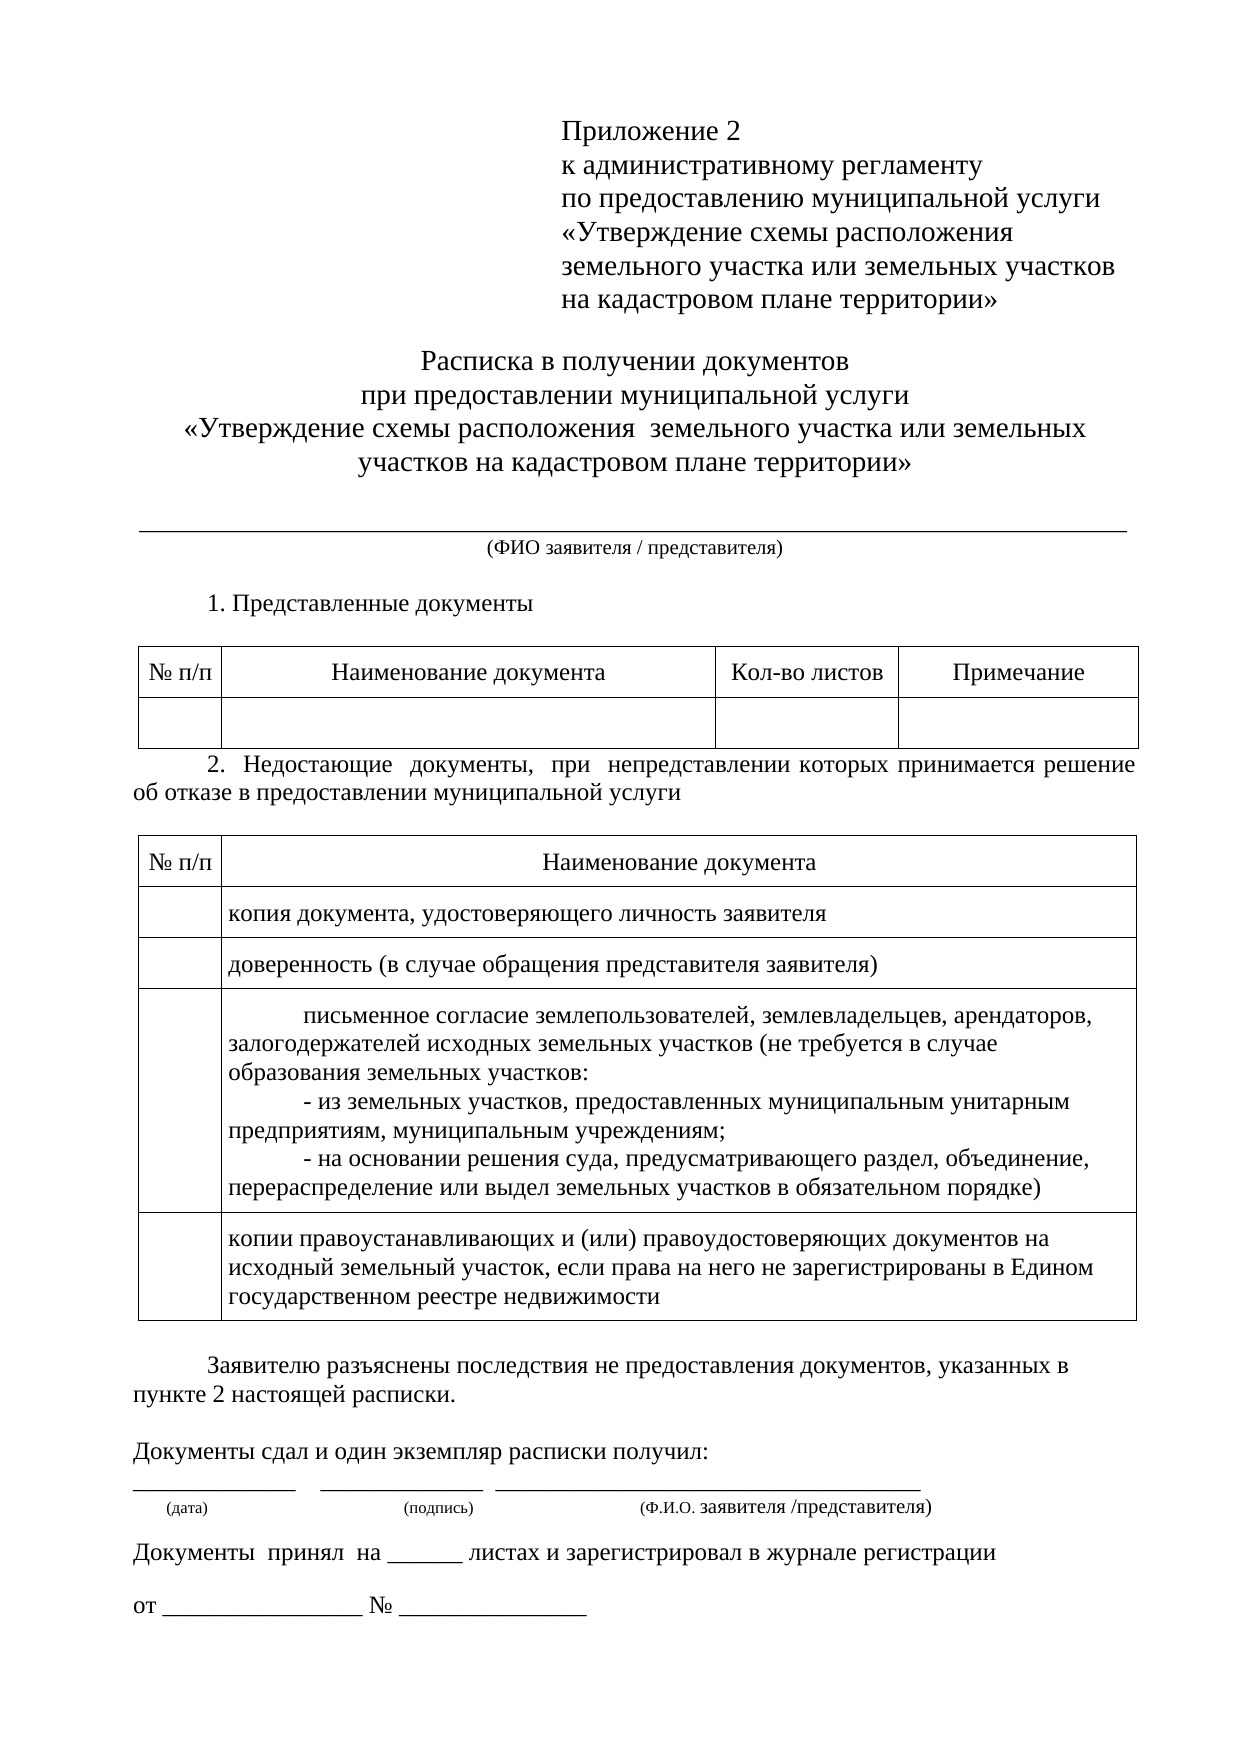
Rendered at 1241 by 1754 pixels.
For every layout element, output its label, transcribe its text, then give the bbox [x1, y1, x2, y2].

table_cell [222, 698, 715, 748]
text по предоставлению муниципальной услуги [561, 181, 1137, 214]
text к административному регламенту [561, 147, 1137, 181]
table_cell письменное согласие землепользователей, землевладельцев, арендаторов, залогодержателей исходных земельных участков (не требуется в случае образования земельных участков: - из земельных участков, предоставленных муниципальным унитарным предприятиям, муниципальным учреждениям; - на основании решения суда, предусматривающего раздел, объединение, перераспределение или выдел земельных участков в обязательном порядке) [222, 989, 1136, 1212]
table_header № п/п [139, 647, 221, 697]
text 1. Представленные документы [133, 588, 1137, 617]
text земельного участка или земельных участков [561, 248, 1137, 281]
table_cell [716, 698, 898, 748]
text Документы принял на ______ листах и зарегистрировал в журнале регистрации [133, 1537, 1137, 1566]
text «Утверждение схемы расположения земельного участка или земельных участков на кадастровом плане территории» [133, 411, 1137, 478]
table_header № п/п [139, 836, 221, 886]
text 2. Недостающие документы, при непредставлении которых принимается решение об отказе в предоставлении муниципальной услуги [133, 749, 1137, 806]
text (ФИО заявителя / представителя) [133, 535, 1137, 559]
text Документы сдал и один экземпляр расписки получил: [133, 1436, 1137, 1465]
table_cell копия документа, удостоверяющего личность заявителя [222, 887, 1136, 937]
table_cell [899, 698, 1138, 748]
table_header Наименование документа [222, 836, 1136, 886]
text Расписка в получении документов [133, 343, 1137, 377]
text при предоставлении муниципальной услуги [133, 377, 1137, 411]
table_cell [139, 938, 221, 988]
text _______________________________________________________________________________ [133, 506, 1137, 535]
table_cell [139, 698, 221, 748]
table_header Примечание [899, 647, 1138, 697]
table_cell [139, 887, 221, 937]
table_cell [139, 989, 221, 1212]
text от ________________ № _______________ [133, 1590, 1137, 1618]
table_cell [139, 1213, 221, 1320]
text _____________ _____________ __________________________________ [133, 1465, 1137, 1494]
text «Утверждение схемы расположения [561, 214, 1137, 248]
text на кадастровом плане территории» [561, 281, 1137, 315]
text Заявителю разъяснены последствия не предоставления документов, указанных в пункте 2 настоящей расписки. [133, 1350, 1137, 1407]
table_cell доверенность (в случае обращения представителя заявителя) [222, 938, 1136, 988]
table_cell копии правоустанавливающих и (или) правоудостоверяющих документов на исходный земельный участок, если права на него не зарегистрированы в Едином государственном реестре недвижимости [222, 1213, 1136, 1320]
table_header Кол-во листов [716, 647, 898, 697]
table_header Наименование документа [222, 647, 715, 697]
text (дата) (подпись) (Ф.И.О. заявителя /представителя) [133, 1494, 1137, 1518]
text Приложение 2 [561, 113, 1137, 147]
